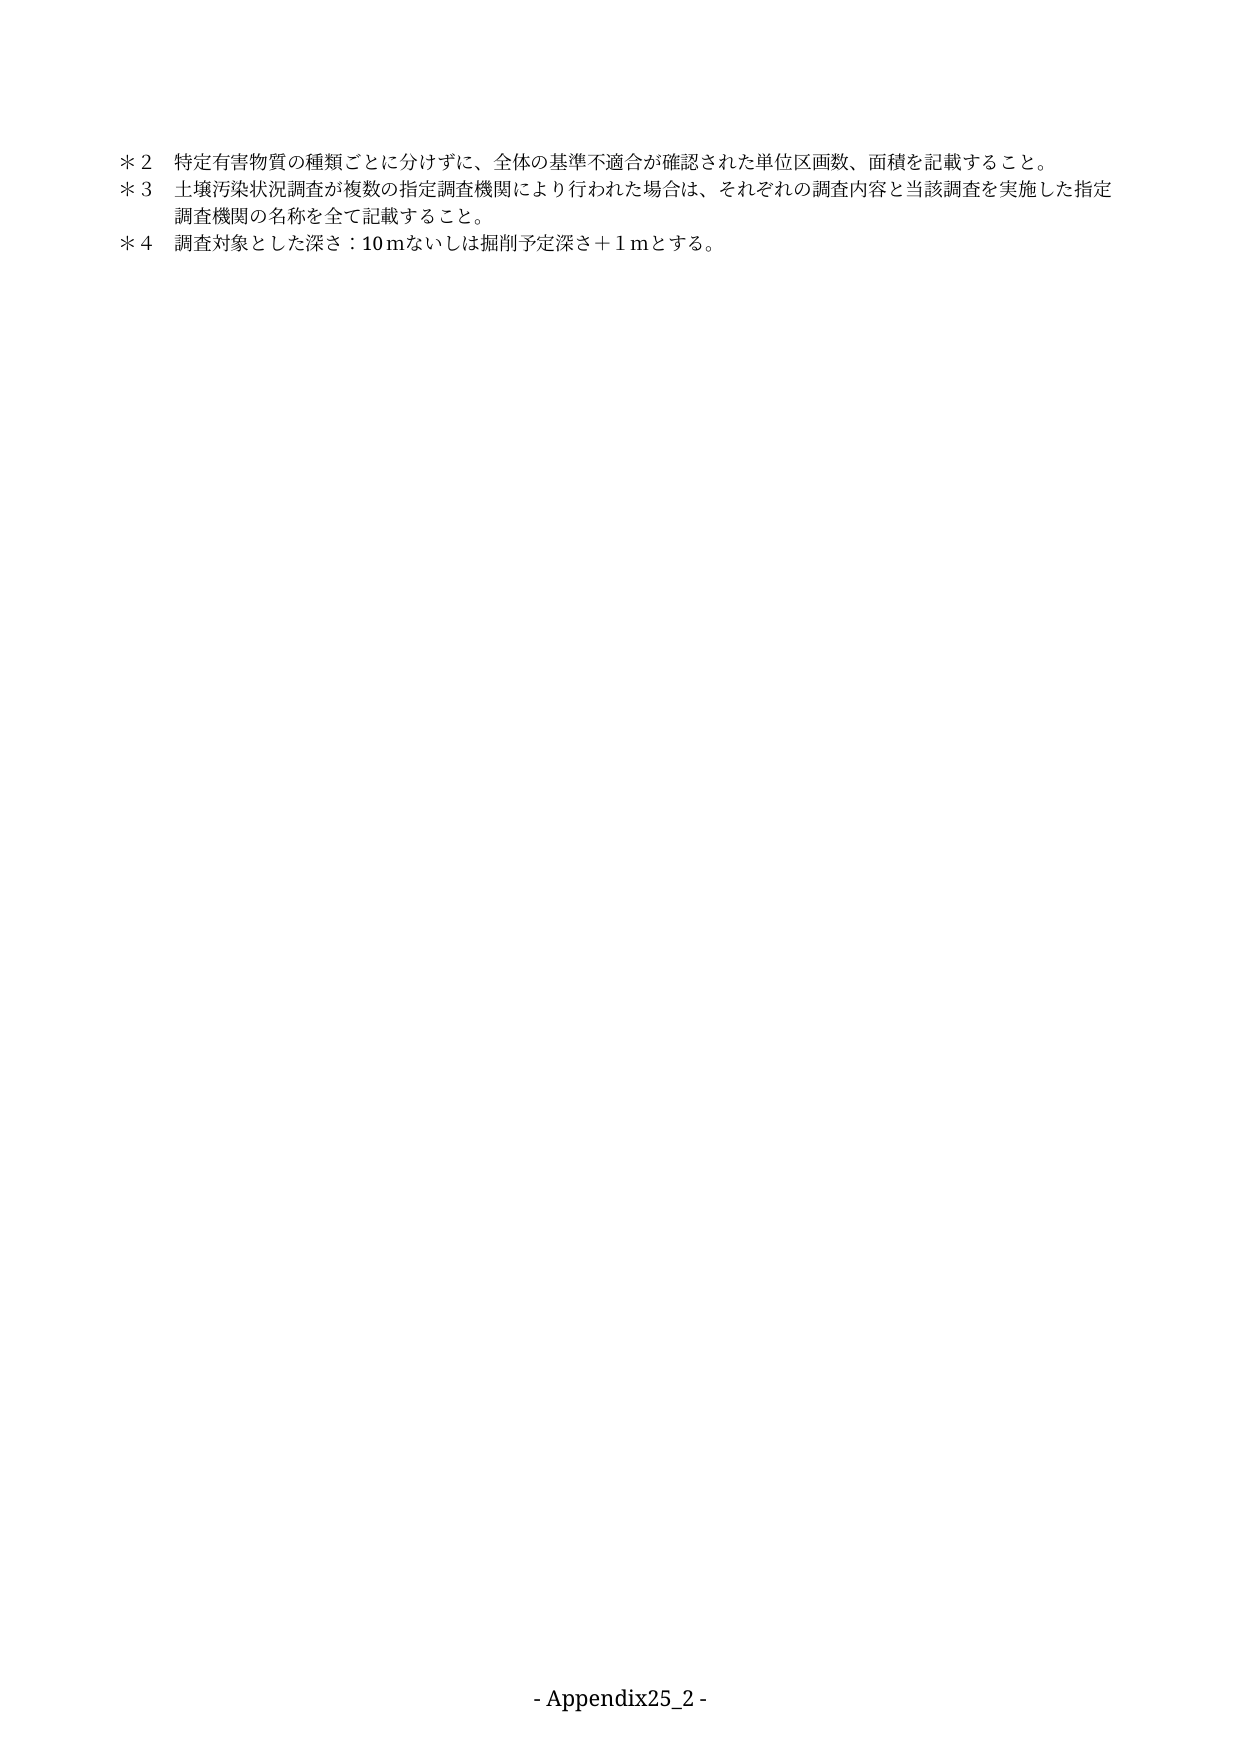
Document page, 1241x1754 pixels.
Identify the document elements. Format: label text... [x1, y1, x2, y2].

text ＊２ 特定有害物質の種類ごとに分けずに、全体の基準不適合が確認された単位区画数、面積を記載すること。 [118, 148, 1093, 175]
text ＊３ 土壌汚染状況調査が複数の指定調査機関により行われた場合は、それぞれの調査内容と当該調査を実施した指定調査機関の名称を全て記載すること。 [118, 175, 1122, 229]
text ＊４ 調査対象とした深さ：10ｍないしは掘削予定深さ＋１ｍとする。 [118, 229, 1122, 256]
